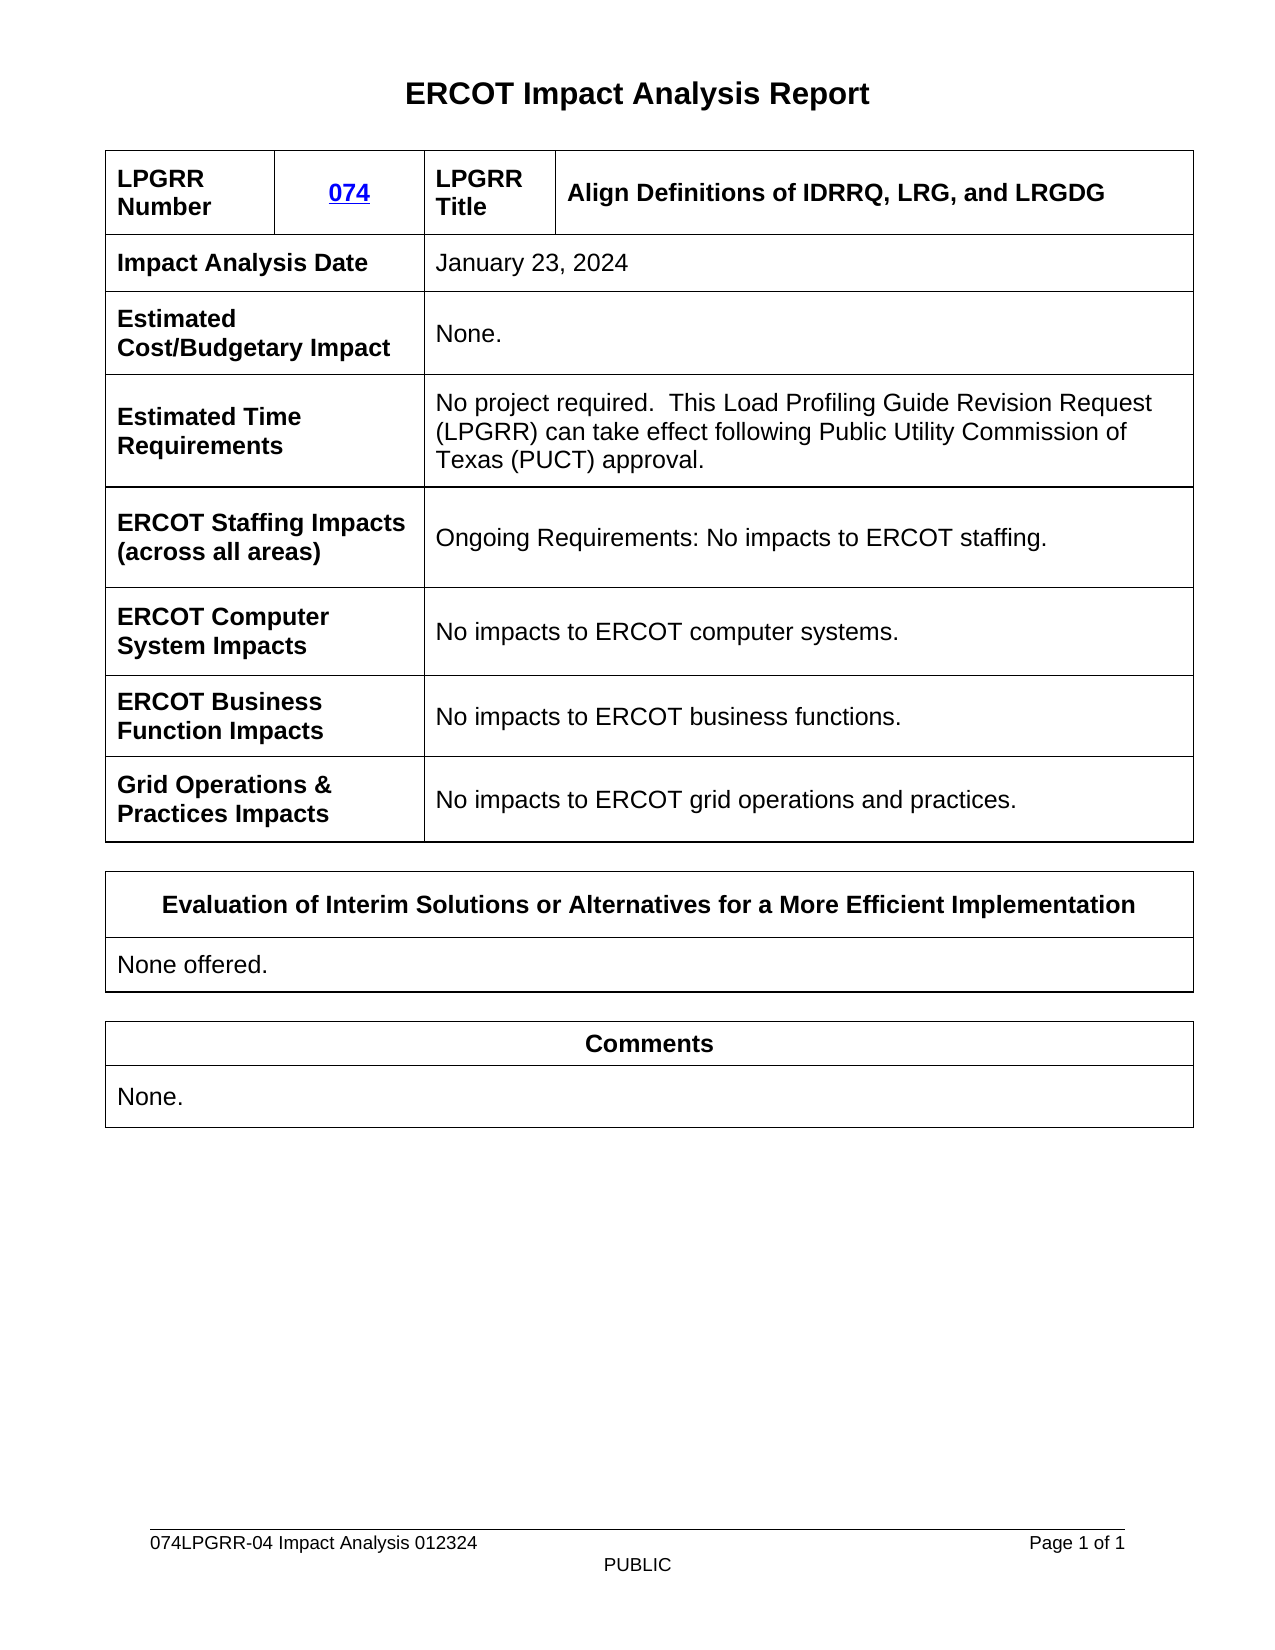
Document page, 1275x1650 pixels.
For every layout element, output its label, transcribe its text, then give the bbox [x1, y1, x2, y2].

table_header Comments [106, 1022, 1193, 1065]
table_cell No impacts to ERCOT business functions. [425, 676, 1193, 756]
table_cell Estimated Cost/Budgetary Impact [106, 292, 424, 374]
table_cell No impacts to ERCOT grid operations and practices. [425, 757, 1193, 841]
table_cell ERCOT Business Function Impacts [106, 676, 424, 756]
table_cell Ongoing Requirements: No impacts to ERCOT staffing. [425, 488, 1193, 587]
table_header LPGRR Number [106, 151, 274, 233]
table_cell No impacts to ERCOT computer systems. [425, 588, 1193, 675]
table_cell Grid Operations & Practices Impacts [106, 757, 424, 841]
table_header Evaluation of Interim Solutions or Alternatives for a More Efficient Implementation [106, 872, 1193, 937]
table_cell None. [106, 1066, 1193, 1127]
table_header 074 [275, 151, 424, 233]
table_cell ERCOT Staffing Impacts (across all areas) [106, 488, 424, 587]
table_header Align Definitions of IDRRQ, LRG, and LRGDG [556, 151, 1193, 233]
table_cell January 23, 2024 [425, 235, 1193, 291]
table_cell None offered. [106, 938, 1193, 991]
table_cell ERCOT Computer System Impacts [106, 588, 424, 675]
table_cell Impact Analysis Date [106, 235, 424, 291]
table_cell Estimated Time Requirements [106, 375, 424, 486]
table_header LPGRR Title [425, 151, 555, 233]
table_cell No project required. This Load Profiling Guide Revision Request (LPGRR) can take effect following Public Utility Commission of Texas (PUCT) approval. [425, 375, 1193, 486]
table_cell None. [425, 292, 1193, 374]
